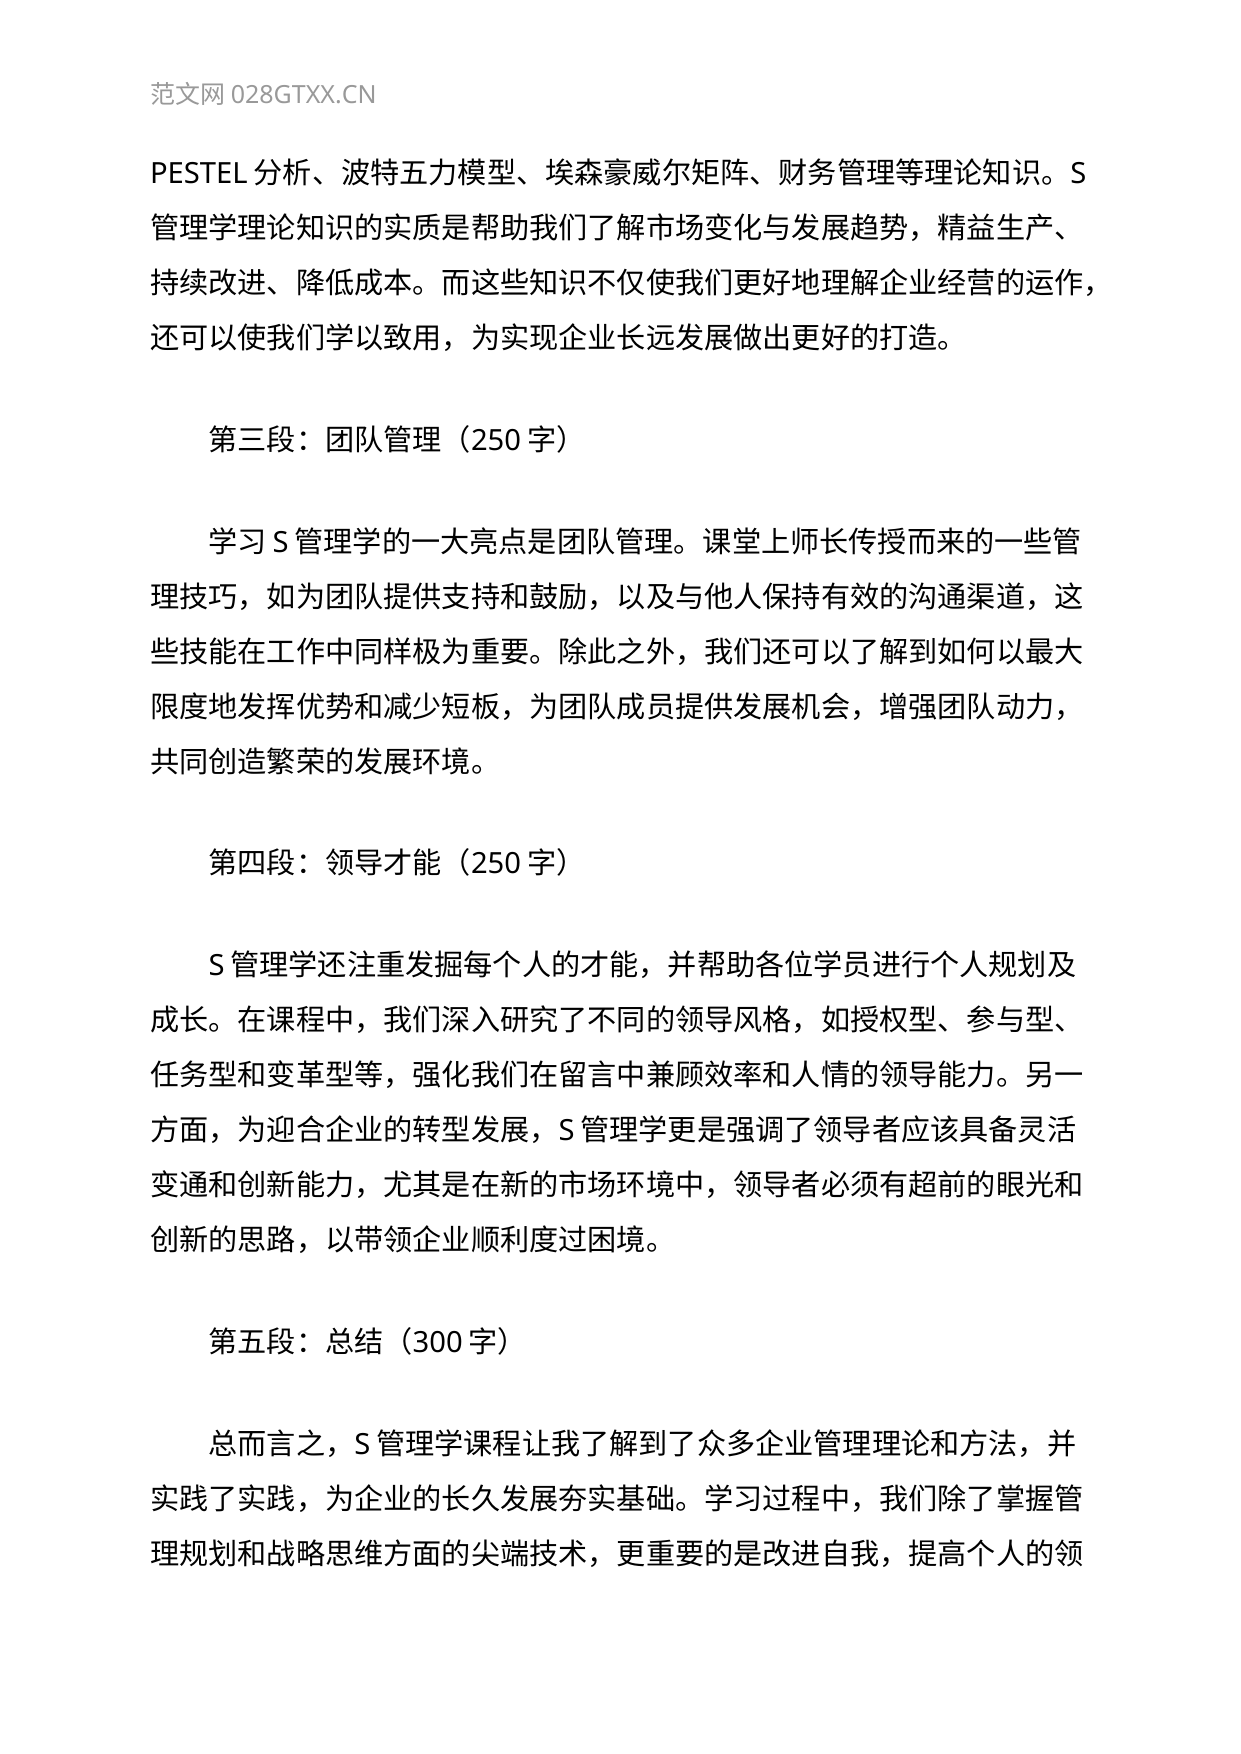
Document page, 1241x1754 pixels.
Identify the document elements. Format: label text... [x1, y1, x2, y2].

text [150, 150, 1090, 357]
text 第五段：总结（300字） [150, 1318, 1090, 1361]
text S管理学还注重发掘每个人的才能，并帮助各位学员进行个人规划及成长。在课程中，我们深入研究了不同的领导风格，如授权型、参与型、任务型和变革型等，强化我们在留言中兼顾效率和人情的领导能力。另一方面，为迎合企业的转型发展，S管理学更是强调了领导者应该具备灵活变通和创新能力，尤其是在新的市场环境中，领导者必须有超前的眼光和创新的思路，以带领企业顺利度过困境。 [150, 942, 1090, 1259]
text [150, 1420, 1090, 1573]
text 学习S管理学的一大亮点是团队管理。课堂上师长传授而来的一些管理技巧，如为团队提供支持和鼓励，以及与他人保持有效的沟通渠道，这些技能在工作中同样极为重要。除此之外，我们还可以了解到如何以最大限度地发挥优势和减少短板，为团队成员提供发展机会，增强团队动力，共同创造繁荣的发展环境。 [150, 518, 1090, 781]
text 第三段：团队管理（250字） [150, 417, 1090, 459]
text 第四段：领导才能（250字） [150, 840, 1090, 882]
